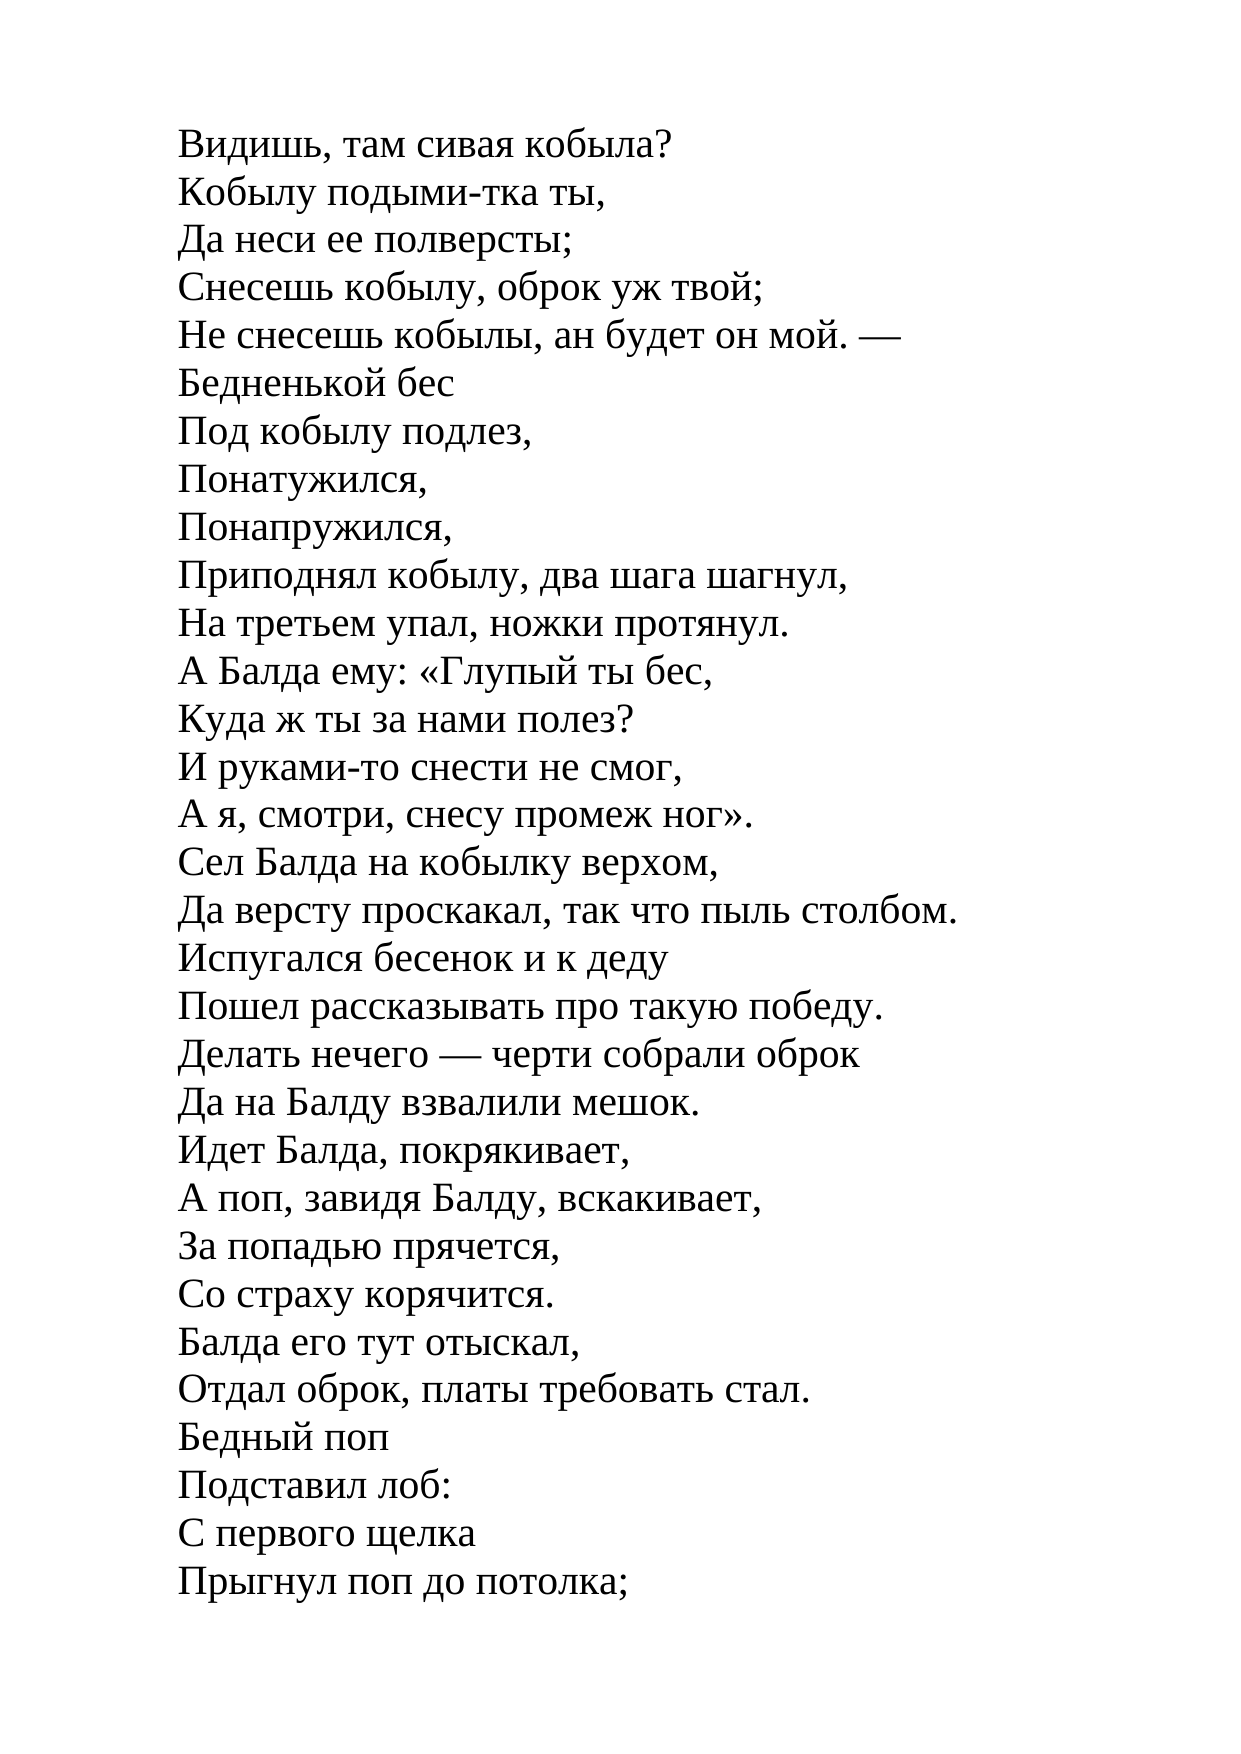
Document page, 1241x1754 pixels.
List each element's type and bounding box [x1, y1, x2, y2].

text [177, 118, 1152, 1603]
